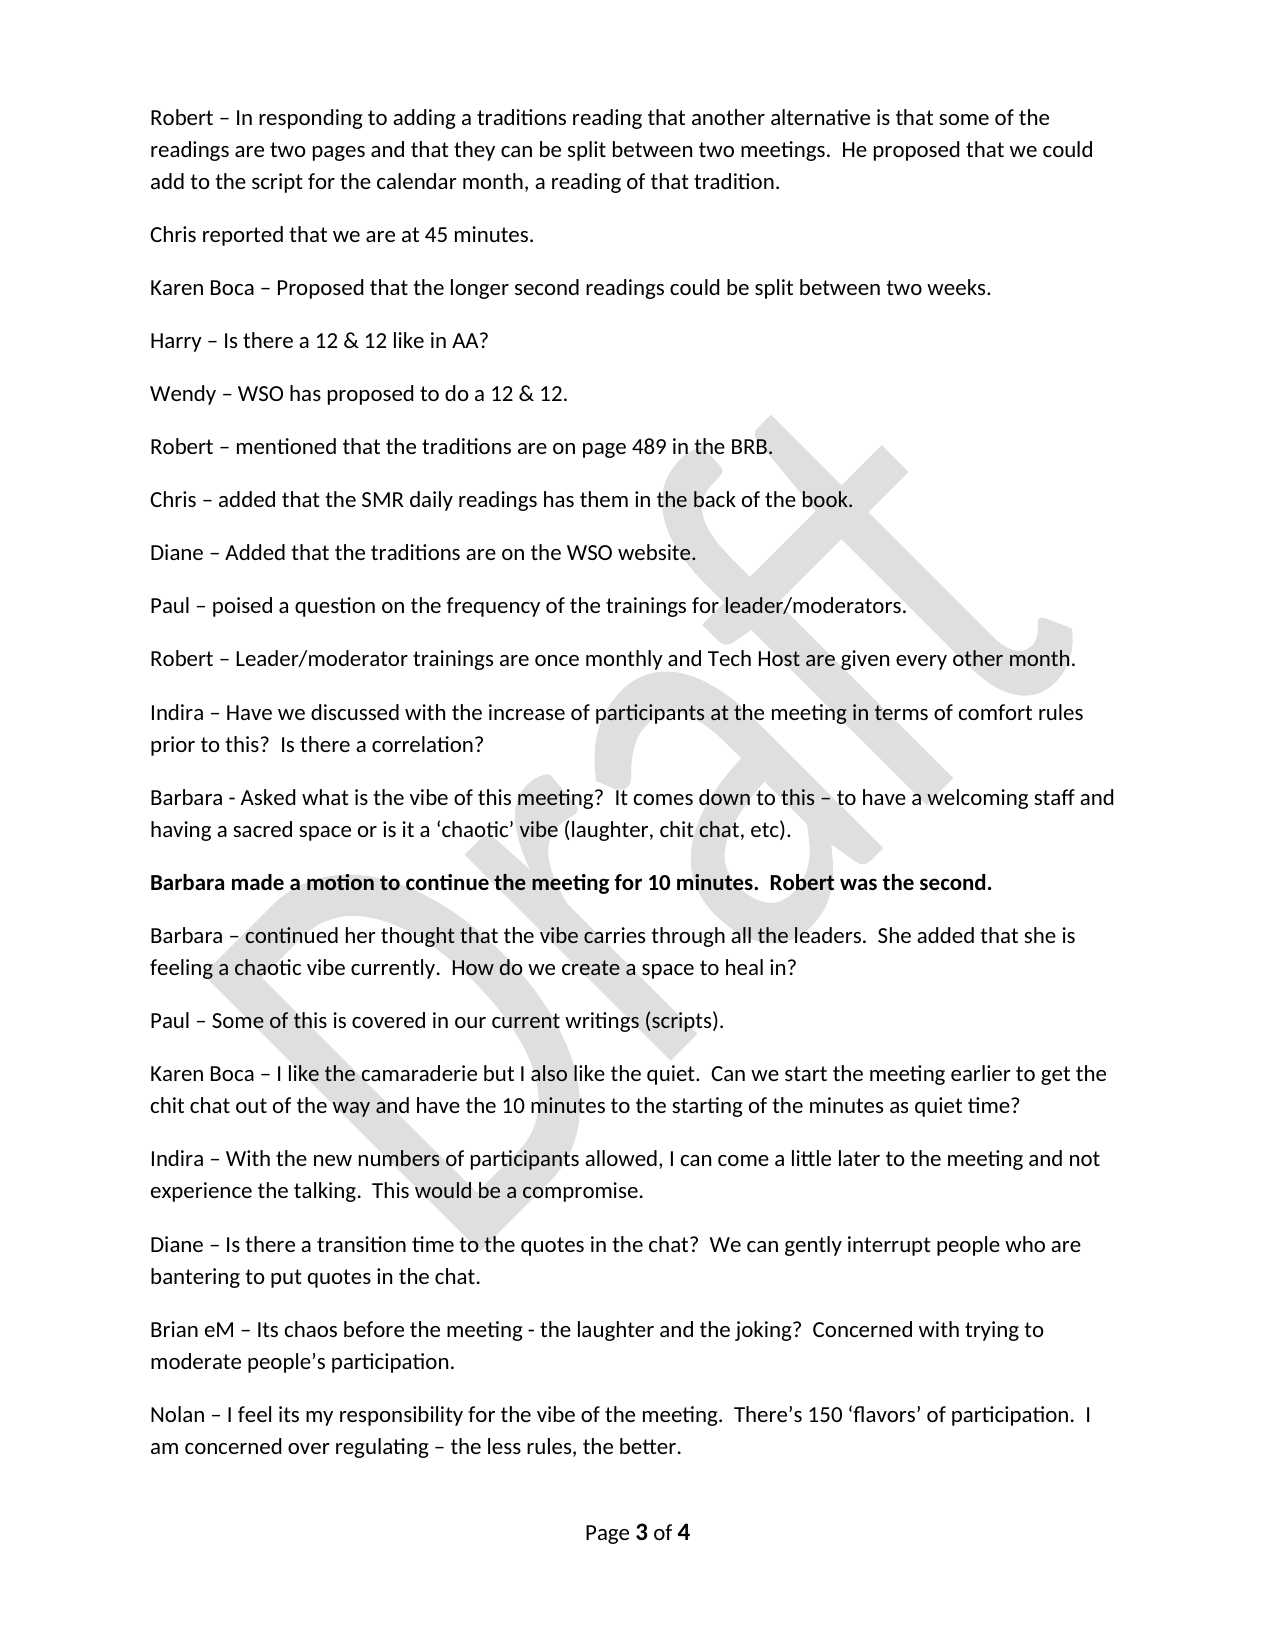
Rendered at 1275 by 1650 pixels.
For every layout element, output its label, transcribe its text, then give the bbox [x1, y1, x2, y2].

text Chris reported that we are at 45 minutes. [150, 220, 1125, 248]
text Karen Boca – Proposed that the longer second readings could be split between two weeks. [150, 273, 1125, 301]
text Wendy – WSO has proposed to do a 12 & 12. [150, 379, 1125, 407]
text Barbara made a motion to continue the meeting for 10 minutes. Robert was the second. [150, 868, 1125, 896]
text Paul – Some of this is covered in our current writings (scripts). [150, 1006, 1125, 1034]
text Nolan – I feel its my responsibility for the vibe of the meeting. There’s 150 ‘flavors’ of participation. I am concerned over regulating – the less rules, the better. [150, 1400, 1125, 1460]
text Brian eM – Its chaos before the meeting - the laughter and the joking? Concerned with trying to moderate people’s participation. [150, 1315, 1125, 1375]
text Diane – Is there a transition time to the quotes in the chat? We can gently interrupt people who are bantering to put quotes in the chat. [150, 1230, 1125, 1290]
text Paul – poised a question on the frequency of the trainings for leader/moderators. [150, 592, 1125, 619]
text Barbara – continued her thought that the vibe carries through all the leaders. She added that she is feeling a chaotic vibe currently. How do we create a space to heal in? [150, 921, 1125, 981]
text Barbara - Asked what is the vibe of this meeting? It comes down to this – to have a welcoming staff and having a sacred space or is it a ‘chaotic’ vibe (laughter, chit chat, etc). [150, 783, 1125, 843]
text Indira – With the new numbers of participants allowed, I can come a little later to the meeting and not experience the talking. This would be a compromise. [150, 1144, 1125, 1205]
text Karen Boca – I like the camaraderie but I also like the quiet. Can we start the meeting earlier to get the chit chat out of the way and have the 10 minutes to the starting of the minutes as quiet time? [150, 1059, 1125, 1119]
text Chris – added that the SMR daily readings has them in the back of the book. [150, 486, 1125, 513]
text Diane – Added that the traditions are on the WSO website. [150, 538, 1125, 567]
text Harry – Is there a 12 & 12 like in AA? [150, 326, 1125, 354]
text Robert – mentioned that the traditions are on page 489 in the BRB. [150, 432, 1125, 461]
text Robert – In responding to adding a traditions reading that another alternative is that some of the readings are two pages and that they can be split between two meetings. He proposed that we could add to the script for the calendar month, a reading of that tradition. [150, 103, 1125, 195]
text Robert – Leader/moderator trainings are once monthly and Tech Host are given every other month. [150, 644, 1125, 673]
text Indira – Have we discussed with the increase of participants at the meeting in terms of comfort rules prior to this? Is there a correlation? [150, 698, 1125, 758]
